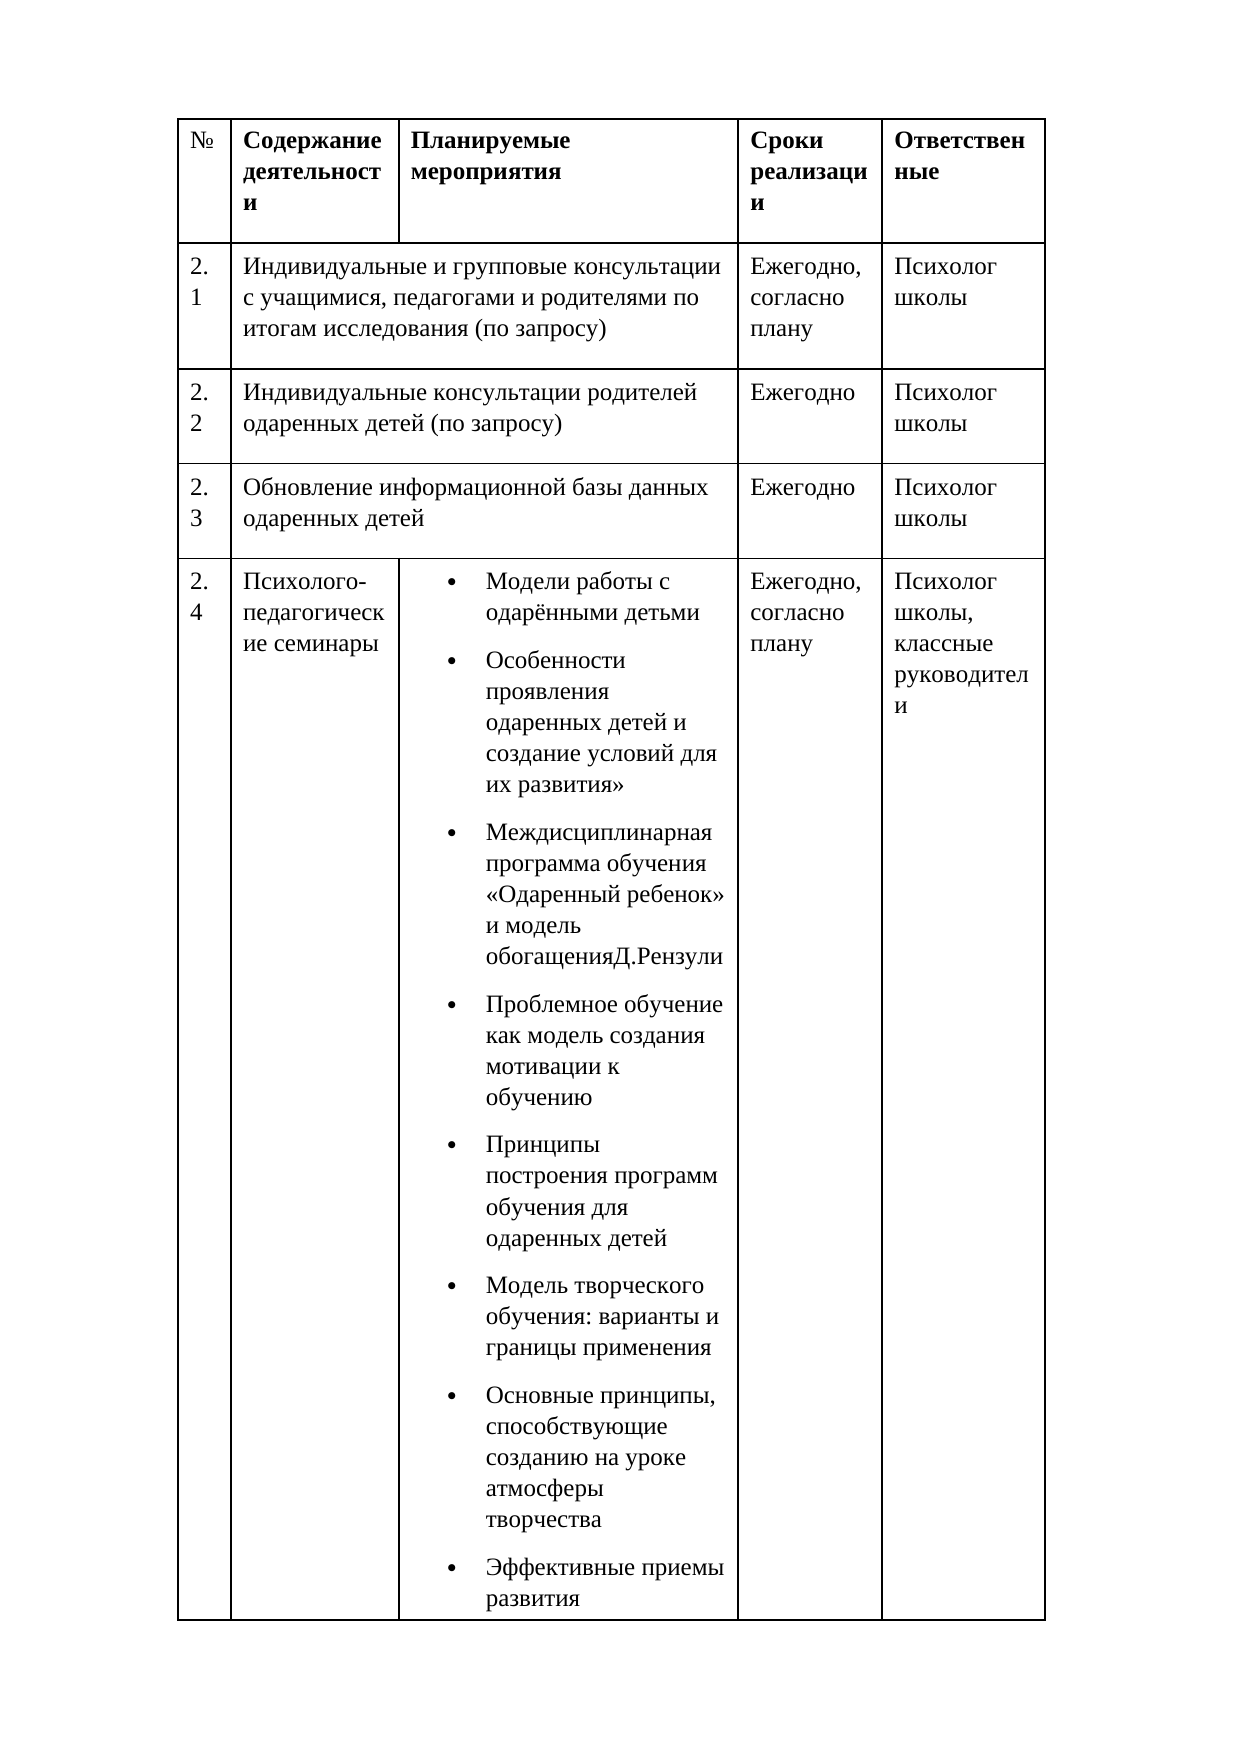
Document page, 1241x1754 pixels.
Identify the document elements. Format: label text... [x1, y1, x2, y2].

table_cell Ежегодно, согласно плану [739, 244, 881, 368]
table_header Планируемые мероприятия [400, 120, 737, 242]
table_header Ответственные [883, 120, 1044, 242]
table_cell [883, 559, 1044, 1619]
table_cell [739, 559, 881, 1619]
table_cell Индивидуальные и групповые консультации с учащимися, педагогами и родителями по итогам исследования (по запросу) [232, 244, 737, 368]
table_cell Психолог школы [883, 370, 1044, 463]
table_header Содержание деятельности [232, 120, 398, 242]
table_cell Ежегодно [739, 370, 881, 463]
table_header Сроки реализации [739, 120, 881, 242]
table_cell 2.4 [179, 559, 230, 1619]
table_cell Психолог школы [883, 464, 1044, 557]
table_cell 2.3 [179, 464, 230, 557]
table_cell Ежегодно [739, 464, 881, 557]
table_cell 2.2 [179, 370, 230, 463]
table_cell Индивидуальные консультации родителей одаренных детей (по запросу) [232, 370, 737, 463]
table_cell Обновление информационной базы данных одаренных детей [232, 464, 737, 557]
table_header № [179, 120, 230, 242]
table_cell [400, 559, 737, 1619]
table_cell 2.1 [179, 244, 230, 368]
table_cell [232, 559, 398, 1619]
table_cell Психолог школы [883, 244, 1044, 368]
